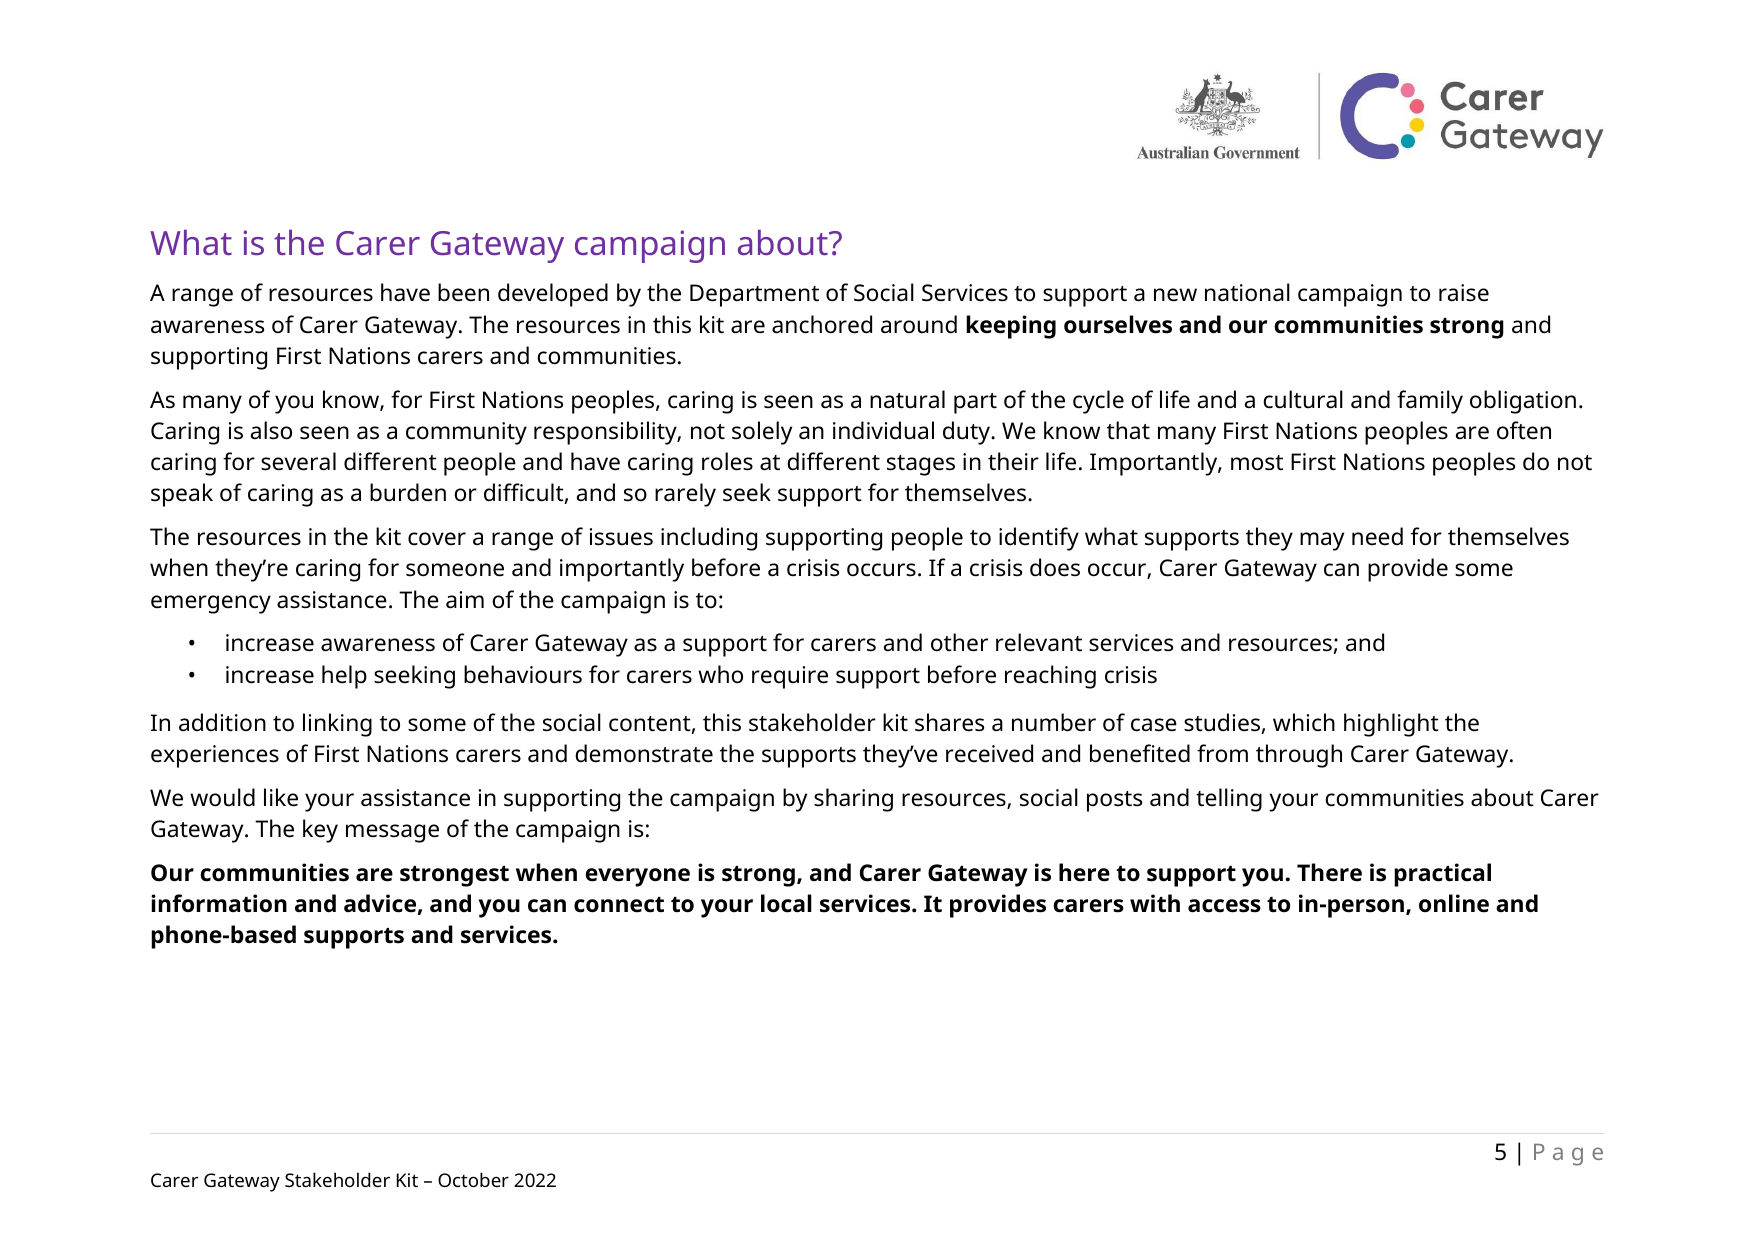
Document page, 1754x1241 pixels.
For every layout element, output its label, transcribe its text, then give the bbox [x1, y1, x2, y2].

list • increase help seeking behaviours for carers who require support before reaching crisis [187, 658, 1604, 690]
text The resources in the kit cover a range of issues including supporting people to identify what supports they may need for themselves when they’re caring for someone and importantly before a crisis occurs. If a crisis does occur, Carer Gateway can provide some emergency assistance. The aim of the campaign is to: [150, 521, 1604, 615]
list • increase awareness of Carer Gateway as a support for carers and other relevant services and resources; and [187, 627, 1604, 658]
text A range of resources have been developed by the Department of Social Services to support a new national campaign to raise awareness of Carer Gateway. The resources in this kit are anchored around keeping ourselves and our communities strong and supporting First Nations carers and communities. [150, 277, 1604, 371]
text As many of you know, for First Nations peoples, caring is seen as a natural part of the cycle of life and a cultural and family obligation. Caring is also seen as a community responsibility, not solely an individual duty. We know that many First Nations peoples are often caring for several different people and have caring roles at different stages in their life. Importantly, most First Nations peoples do not speak of caring as a burden or difficult, and so rarely seek support for themselves. [150, 383, 1604, 508]
picture [1134, 70, 1604, 164]
subtitle What is the Carer Gateway campaign about? [150, 219, 1604, 265]
text In addition to linking to some of the social content, this stakeholder kit shares a number of case studies, which highlight the experiences of First Nations carers and demonstrate the supports they’ve received and benefited from through Carer Gateway. [150, 706, 1604, 769]
text We would like your assistance in supporting the campaign by sharing resources, social posts and telling your communities about Carer Gateway. The key message of the campaign is: [150, 781, 1604, 844]
text Our communities are strongest when everyone is strong, and Carer Gateway is here to support you. There is practical information and advice, and you can connect to your local services. It provides carers with access to in-person, online and phone-based supports and services. [150, 856, 1604, 950]
